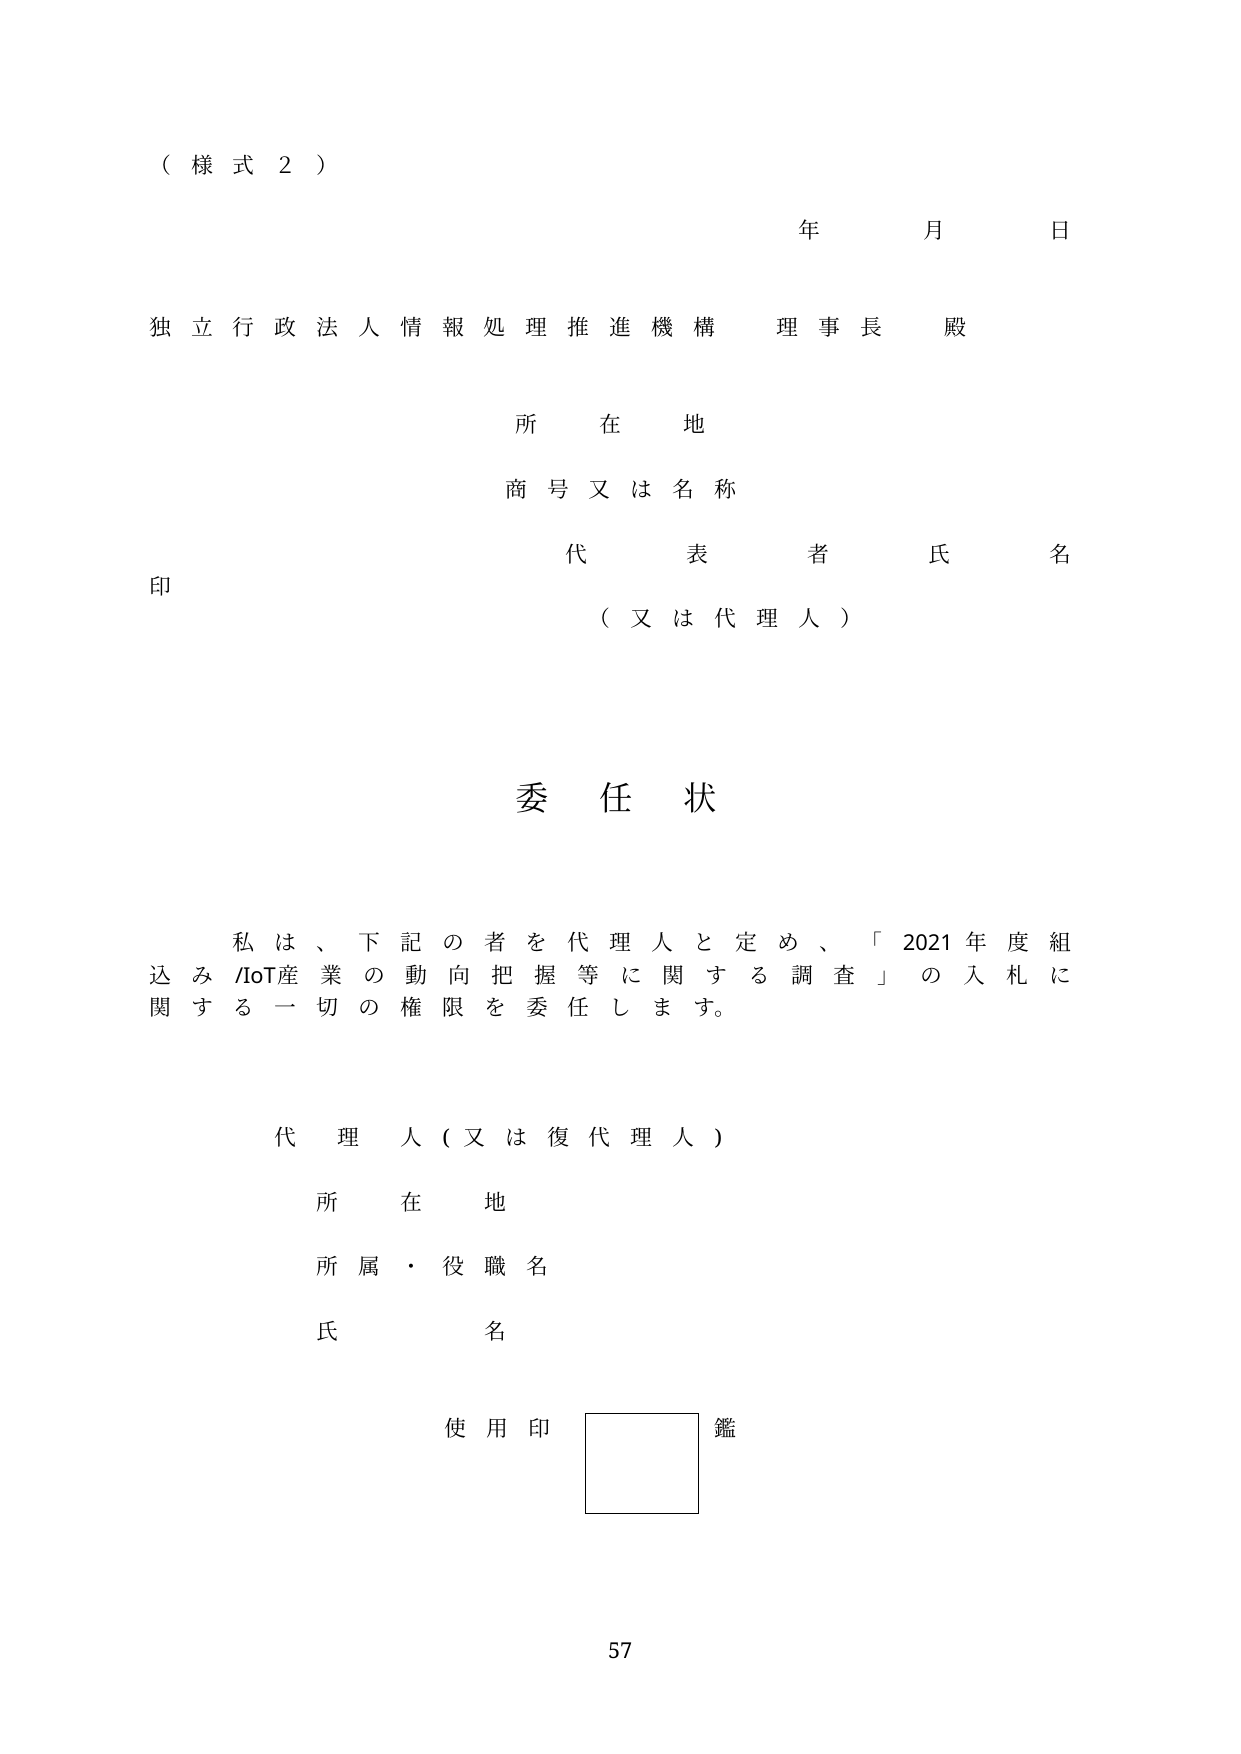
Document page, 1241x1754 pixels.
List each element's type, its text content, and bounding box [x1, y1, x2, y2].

text 商号又は名称 [149, 472, 1091, 504]
text 所属・役職名 [149, 1249, 1091, 1282]
text 所 在 地 [149, 407, 1091, 439]
text 使用印鑑 [149, 1411, 1091, 1443]
text （様式２） [149, 148, 1091, 180]
text 年 月 日 [149, 212, 1091, 245]
text 代表者氏名 印 [149, 536, 1091, 601]
text 委 任 状 [149, 763, 1091, 828]
text 氏 名 [149, 1314, 1091, 1346]
text 私は、下記の者を代理人と定め、「2021年度組込み/IoT産業の動向把握等に関する調査」の入札に関する一切の権限を委任します。 [149, 925, 1091, 1022]
text 所 在 地 [149, 1184, 1091, 1217]
table_header [586, 1414, 698, 1513]
text 独立行政法人情報処理推進機構 理事長 殿 [149, 310, 1091, 342]
text （又は代理人） [149, 601, 1091, 634]
text 代 理 人(又は復代理人) [149, 1119, 1091, 1152]
